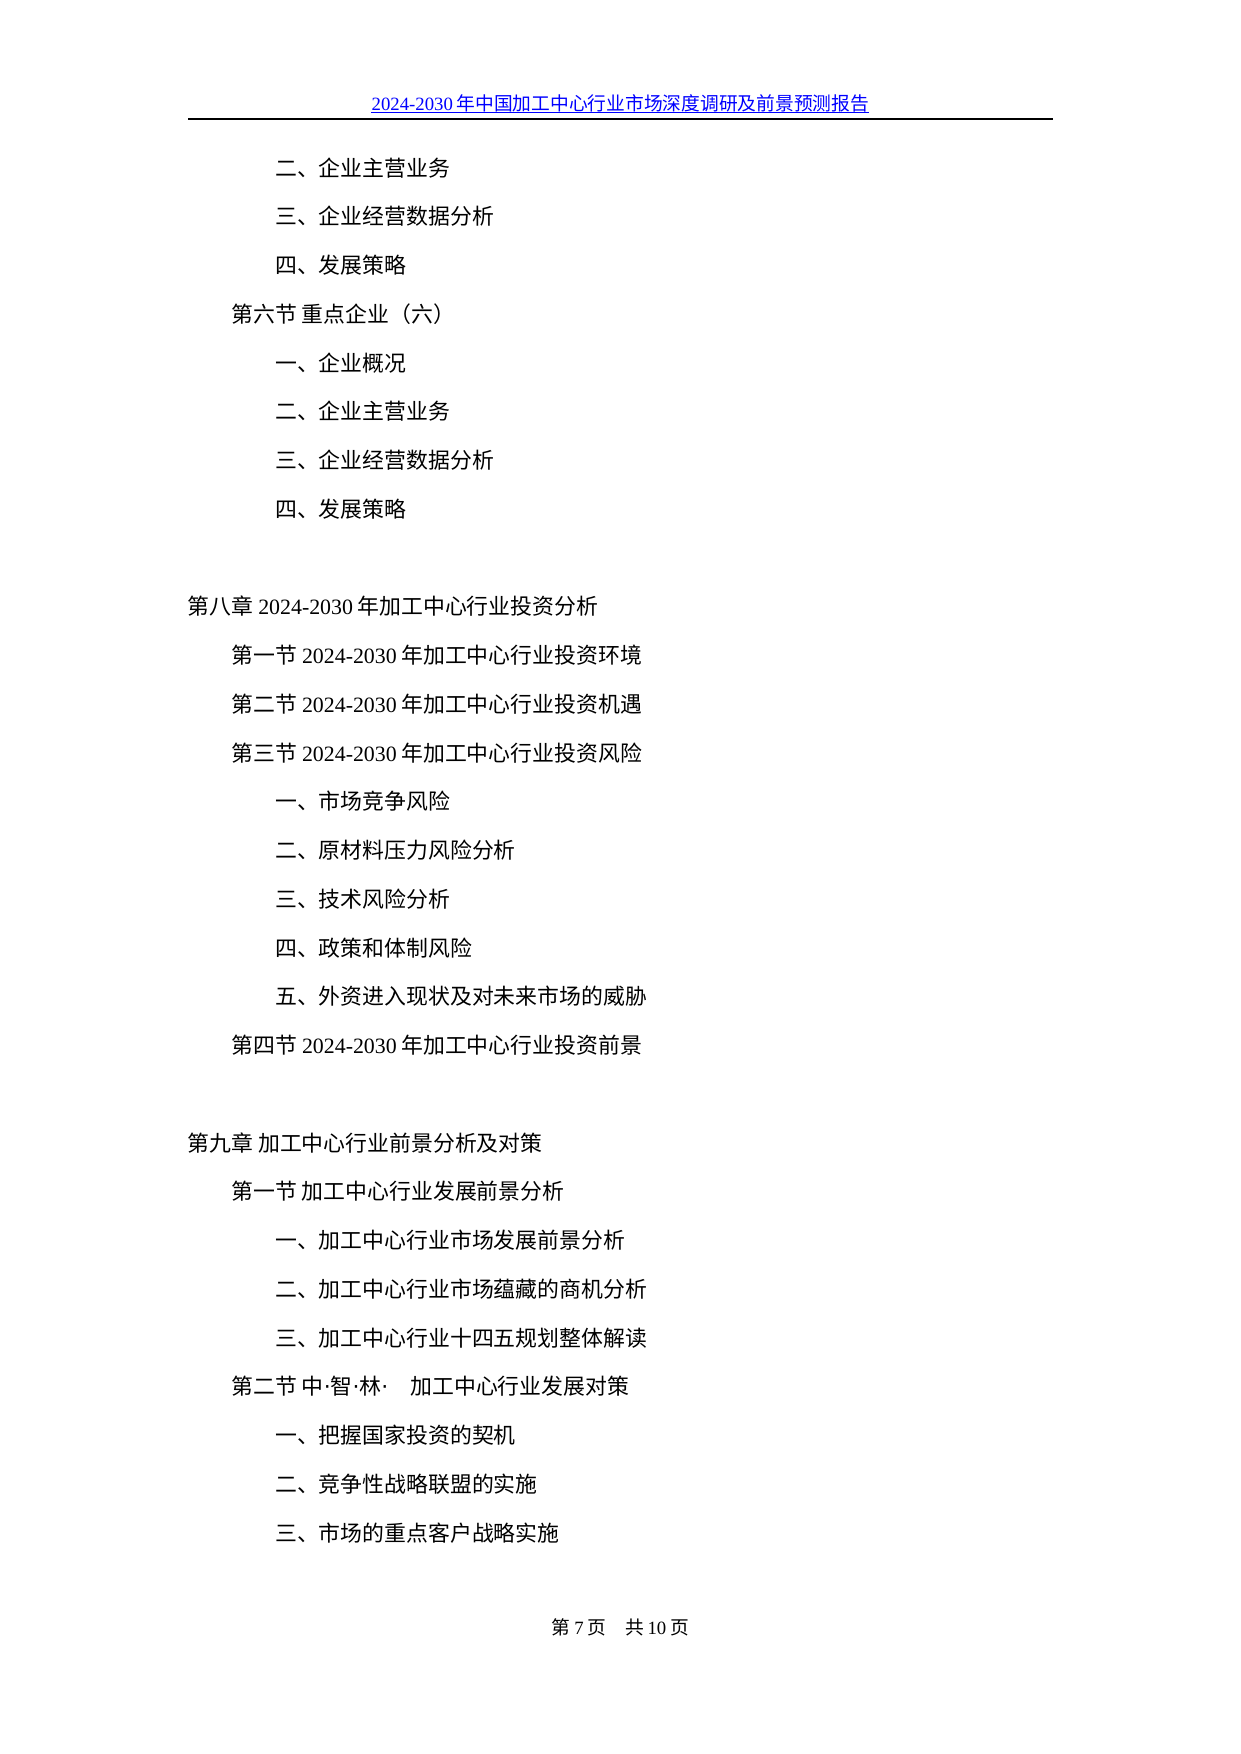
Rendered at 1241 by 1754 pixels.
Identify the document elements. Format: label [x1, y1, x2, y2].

text [187, 150, 1053, 1548]
